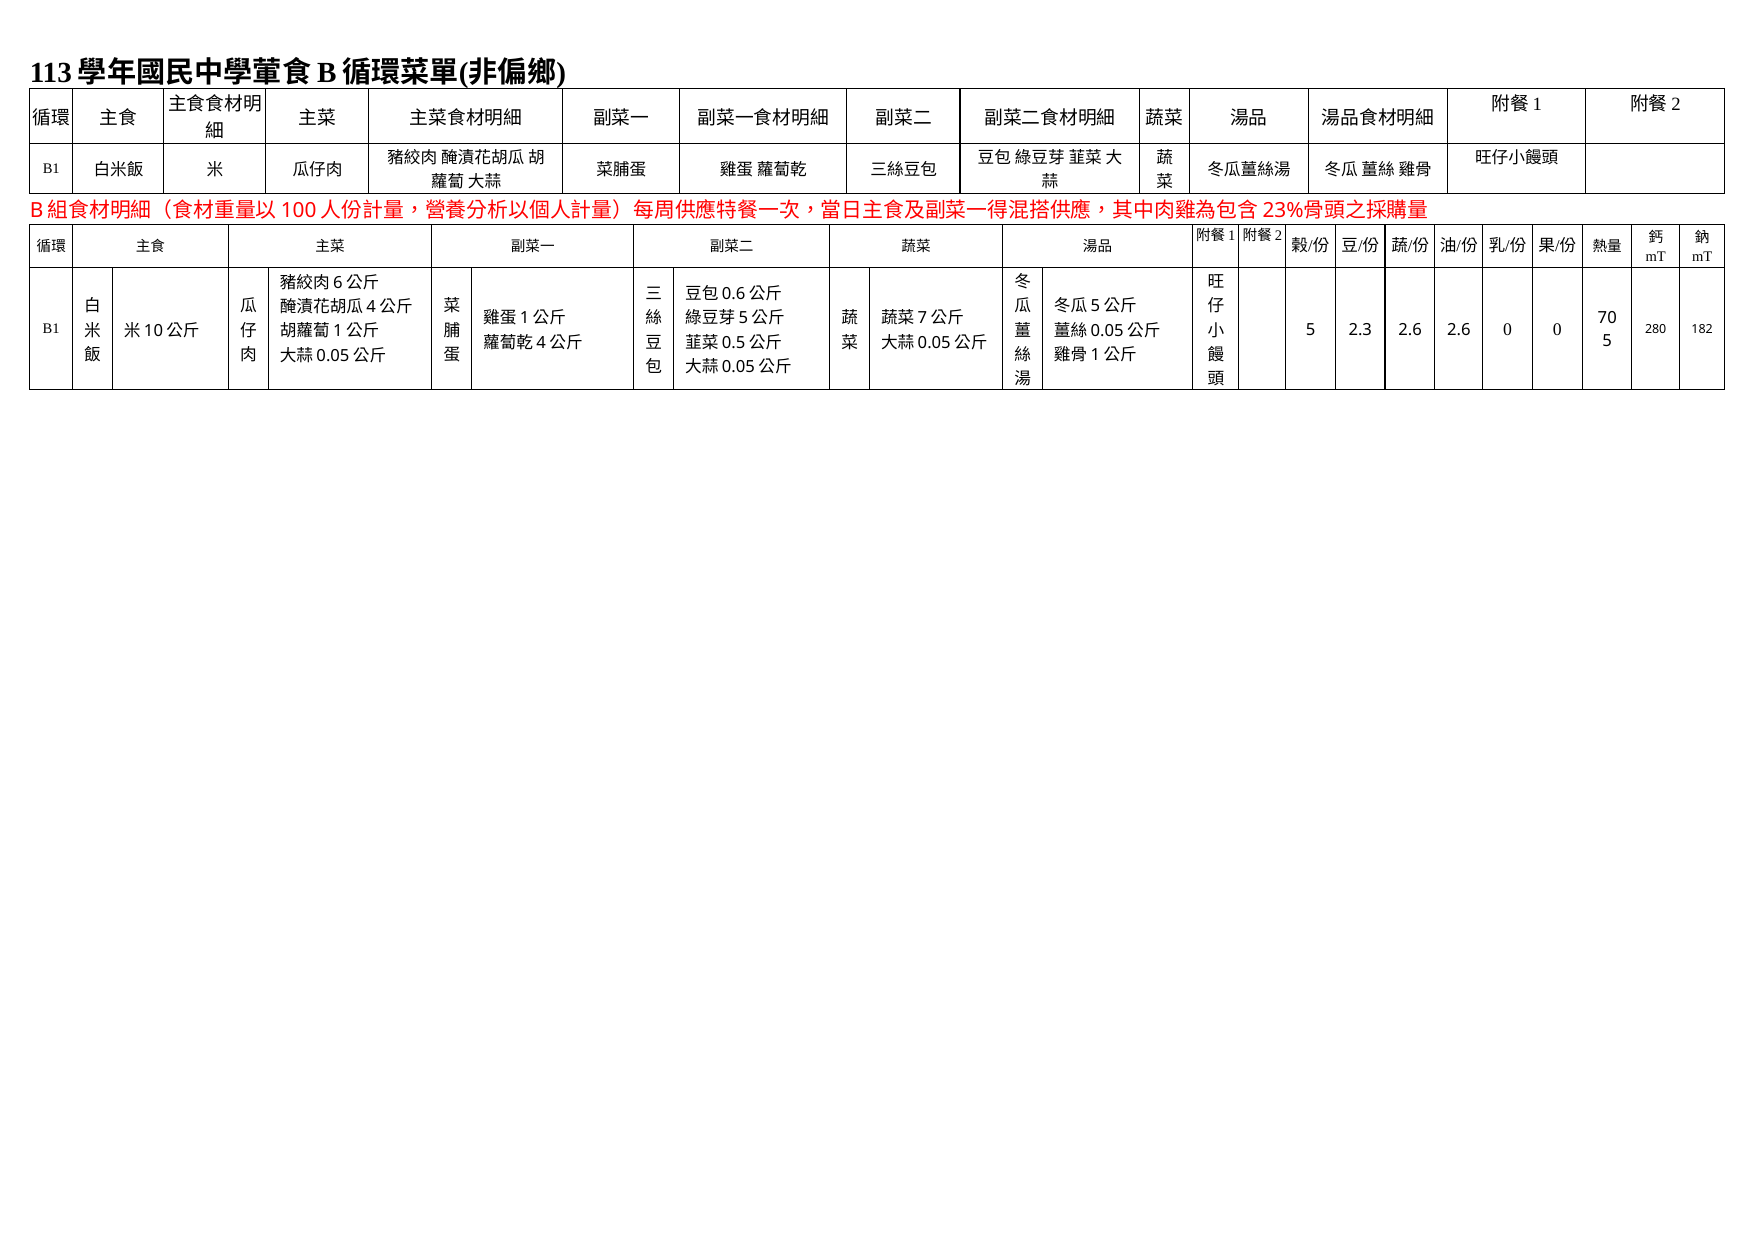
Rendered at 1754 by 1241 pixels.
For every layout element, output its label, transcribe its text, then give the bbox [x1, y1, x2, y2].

table_cell 蔬菜7公斤 大蒜0.05公斤 [870, 268, 1002, 389]
table_cell 豆包0.6公斤 綠豆芽5公斤 韮菜0.5公斤 大蒜0.05公斤 [674, 268, 829, 389]
table_cell 豆包 綠豆芽 韮菜 大蒜 [961, 144, 1139, 193]
table_header 循環 [30, 89, 72, 143]
table_header 副菜二 [847, 89, 959, 143]
table_cell 蔬菜 [1140, 144, 1189, 193]
table_header 循環 [30, 225, 72, 267]
table_cell B1 [30, 144, 72, 193]
table_header 主菜食材明細 [369, 89, 562, 143]
table_cell 白米飯 [73, 268, 112, 389]
table_cell 雞蛋 蘿蔔乾 [680, 144, 846, 193]
table_cell 5 [1286, 268, 1335, 389]
table_header 附餐2 [1586, 89, 1724, 143]
table_header 熱量 [1583, 225, 1631, 267]
table_header 鈣 mT [1632, 225, 1679, 267]
table_cell 豬絞肉6公斤 醃漬花胡瓜4公斤 胡蘿蔔1公斤 大蒜0.05公斤 [269, 268, 431, 389]
table_header 鈉 mT [1680, 225, 1724, 267]
table_cell 2.6 [1435, 268, 1482, 389]
table_header 副菜一 [563, 89, 679, 143]
text B組食材明細（食材重量以100人份計量，營養分析以個人計量）每周供應特餐一次，當日主食及副菜一得混搭供應，其中肉雞為包含23%骨頭之採購量 [29, 194, 1724, 224]
table_cell 2.3 [1336, 268, 1384, 389]
table_header 湯品 [1003, 225, 1192, 267]
table_cell 冬瓜 薑絲 雞骨 [1309, 144, 1447, 193]
table_cell 豬絞肉 醃漬花胡瓜 胡蘿蔔 大蒜 [369, 144, 562, 193]
table_header 主食 [73, 89, 163, 143]
table_header 乳/份 [1483, 225, 1532, 267]
table_cell 菜脯蛋 [563, 144, 679, 193]
table_cell 280 [1632, 268, 1679, 389]
table_header 主食 [73, 225, 228, 267]
table_header 豆/份 [1336, 225, 1384, 267]
table_cell 0 [1483, 268, 1532, 389]
table_cell 冬瓜薑絲湯 [1190, 144, 1308, 193]
table_cell 雞蛋1公斤 蘿蔔乾4公斤 [472, 268, 633, 389]
table_header 副菜一食材明細 [680, 89, 846, 143]
table_cell 蔬菜 [830, 268, 869, 389]
table_cell 三絲豆包 [634, 268, 673, 389]
table_header 蔬菜 [1140, 89, 1189, 143]
table_header 副菜二食材明細 [961, 89, 1139, 143]
table_cell [1586, 144, 1724, 193]
table_header 榖/份 [1286, 225, 1335, 267]
table_cell B1 [30, 268, 72, 389]
table_cell 旺仔小饅頭 [1193, 268, 1238, 389]
table_cell 旺仔小饅頭 [1448, 144, 1585, 193]
text 113學年國民中學葷食B循環菜單(非偏鄉) [29, 59, 1737, 88]
table_header 湯品食材明細 [1309, 89, 1447, 143]
table_cell 菜脯蛋 [432, 268, 471, 389]
table_header 蔬/份 [1386, 225, 1434, 267]
table_cell 2.6 [1386, 268, 1434, 389]
table_header 蔬菜 [830, 225, 1002, 267]
table_cell 冬瓜薑絲湯 [1003, 268, 1042, 389]
table_cell 0 [1533, 268, 1582, 389]
table_header 主菜 [229, 225, 431, 267]
table_header 油/份 [1435, 225, 1482, 267]
table_cell 瓜仔肉 [229, 268, 268, 389]
table_cell 冬瓜5公斤 薑絲0.05公斤 雞骨1公斤 [1043, 268, 1192, 389]
table_cell 白米飯 [73, 144, 163, 193]
table_header 附餐1 [1193, 225, 1238, 267]
table_header 湯品 [1190, 89, 1308, 143]
table_header 果/份 [1533, 225, 1582, 267]
table_header 副菜一 [432, 225, 633, 267]
table_header 附餐1 [1448, 89, 1585, 143]
table_cell [1239, 268, 1285, 389]
table_header 副菜二 [634, 225, 829, 267]
table_cell 米 [164, 144, 265, 193]
table_cell 182 [1680, 268, 1724, 389]
table_header 附餐2 [1239, 225, 1285, 267]
table_cell 三絲豆包 [847, 144, 959, 193]
table_header 主食食材明細 [164, 89, 265, 143]
table_cell 705 [1583, 268, 1631, 389]
table_header 主菜 [266, 89, 368, 143]
table_cell 瓜仔肉 [266, 144, 368, 193]
table_cell 米10公斤 [113, 268, 228, 389]
